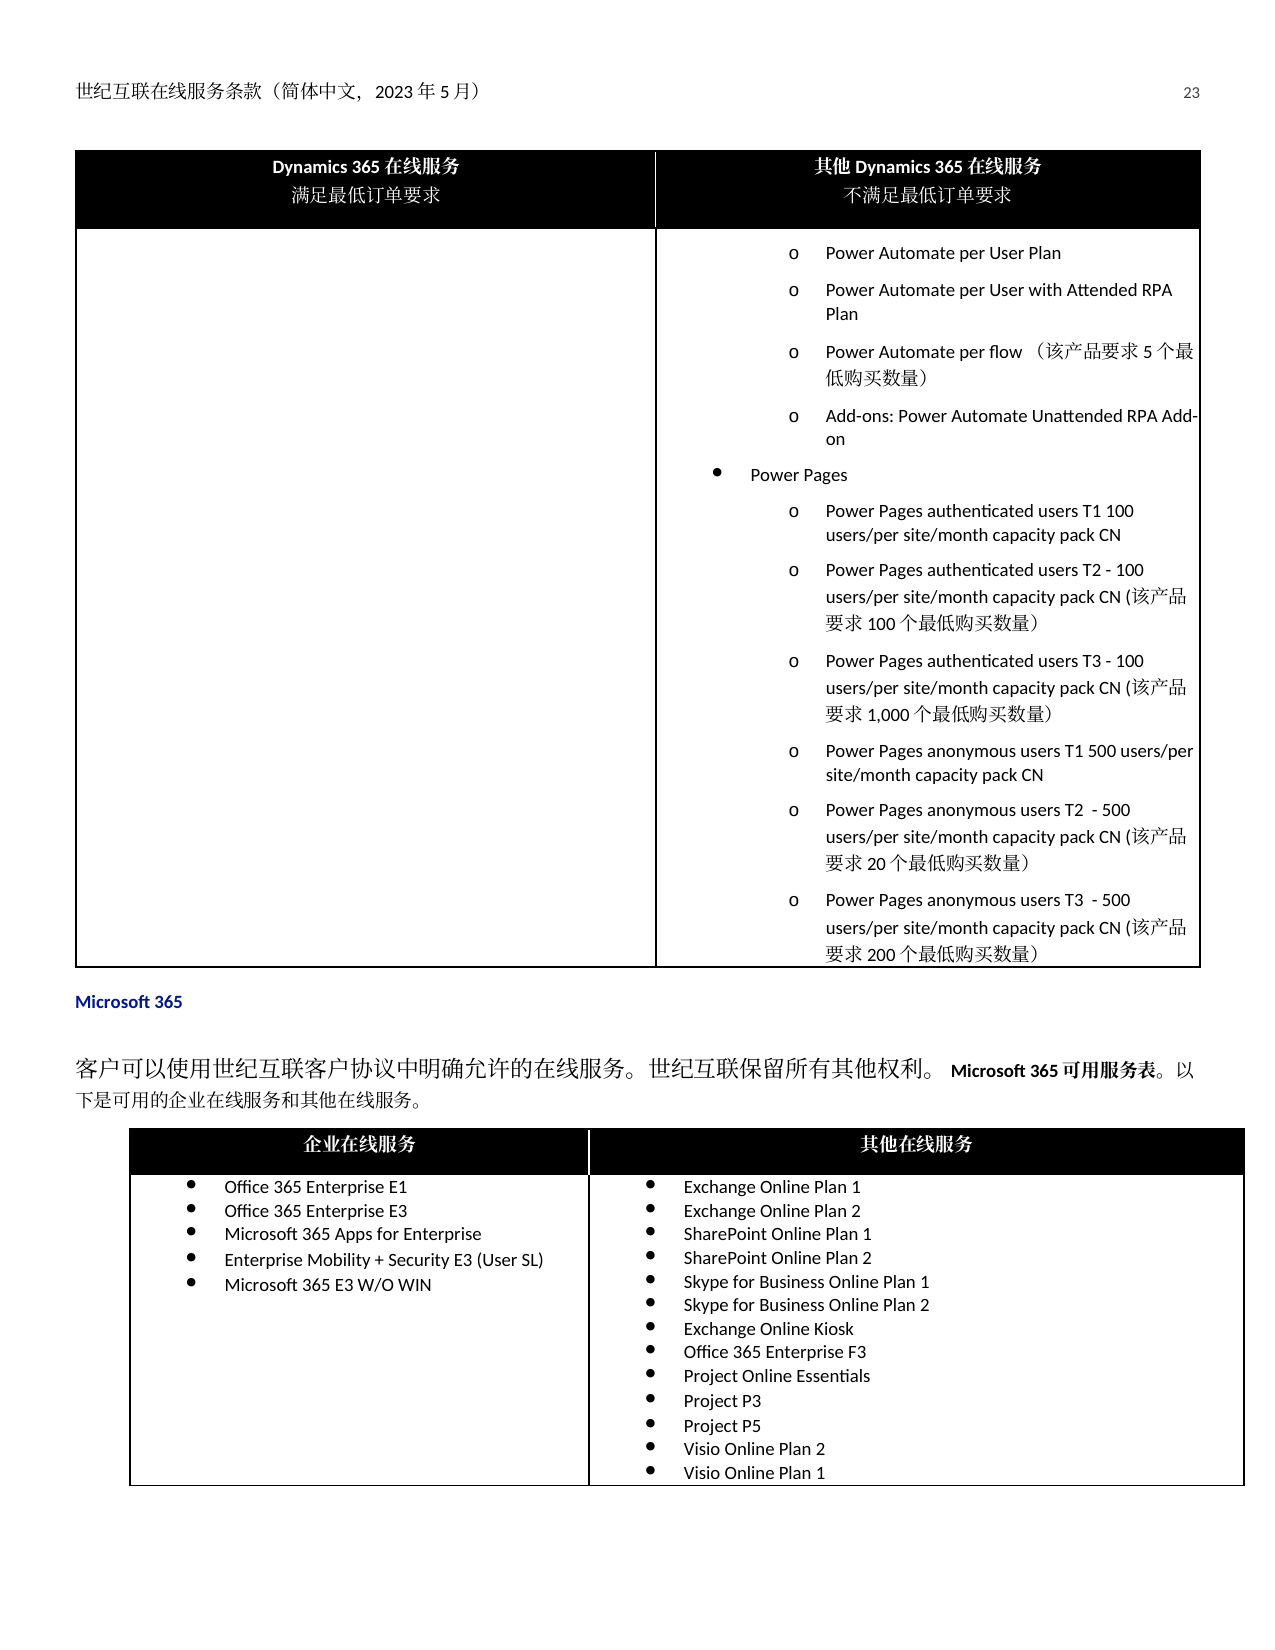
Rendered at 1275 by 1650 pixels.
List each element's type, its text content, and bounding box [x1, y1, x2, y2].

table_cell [131, 1175, 588, 1485]
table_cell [590, 1175, 1243, 1485]
subtitle Microsoft 365 [75, 990, 1200, 1013]
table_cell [657, 229, 1199, 966]
table_header Dynamics 365 在线服务 满足最低订单要求 [77, 152, 655, 227]
table_header 其他Dynamics 365在线服务 不满足最低订单要求 [656, 152, 1199, 227]
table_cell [77, 229, 655, 966]
table_header 企业在线服务 [131, 1130, 588, 1175]
table_header 其他在线服务 [590, 1130, 1243, 1175]
text 客户可以使用世纪互联客户协议中明确允许的在线服务。世纪互联保留所有其他权利。 Microsoft 365 可用服务表。以下是可用的企业在线服务和其他在线服务。 [75, 1051, 1200, 1113]
